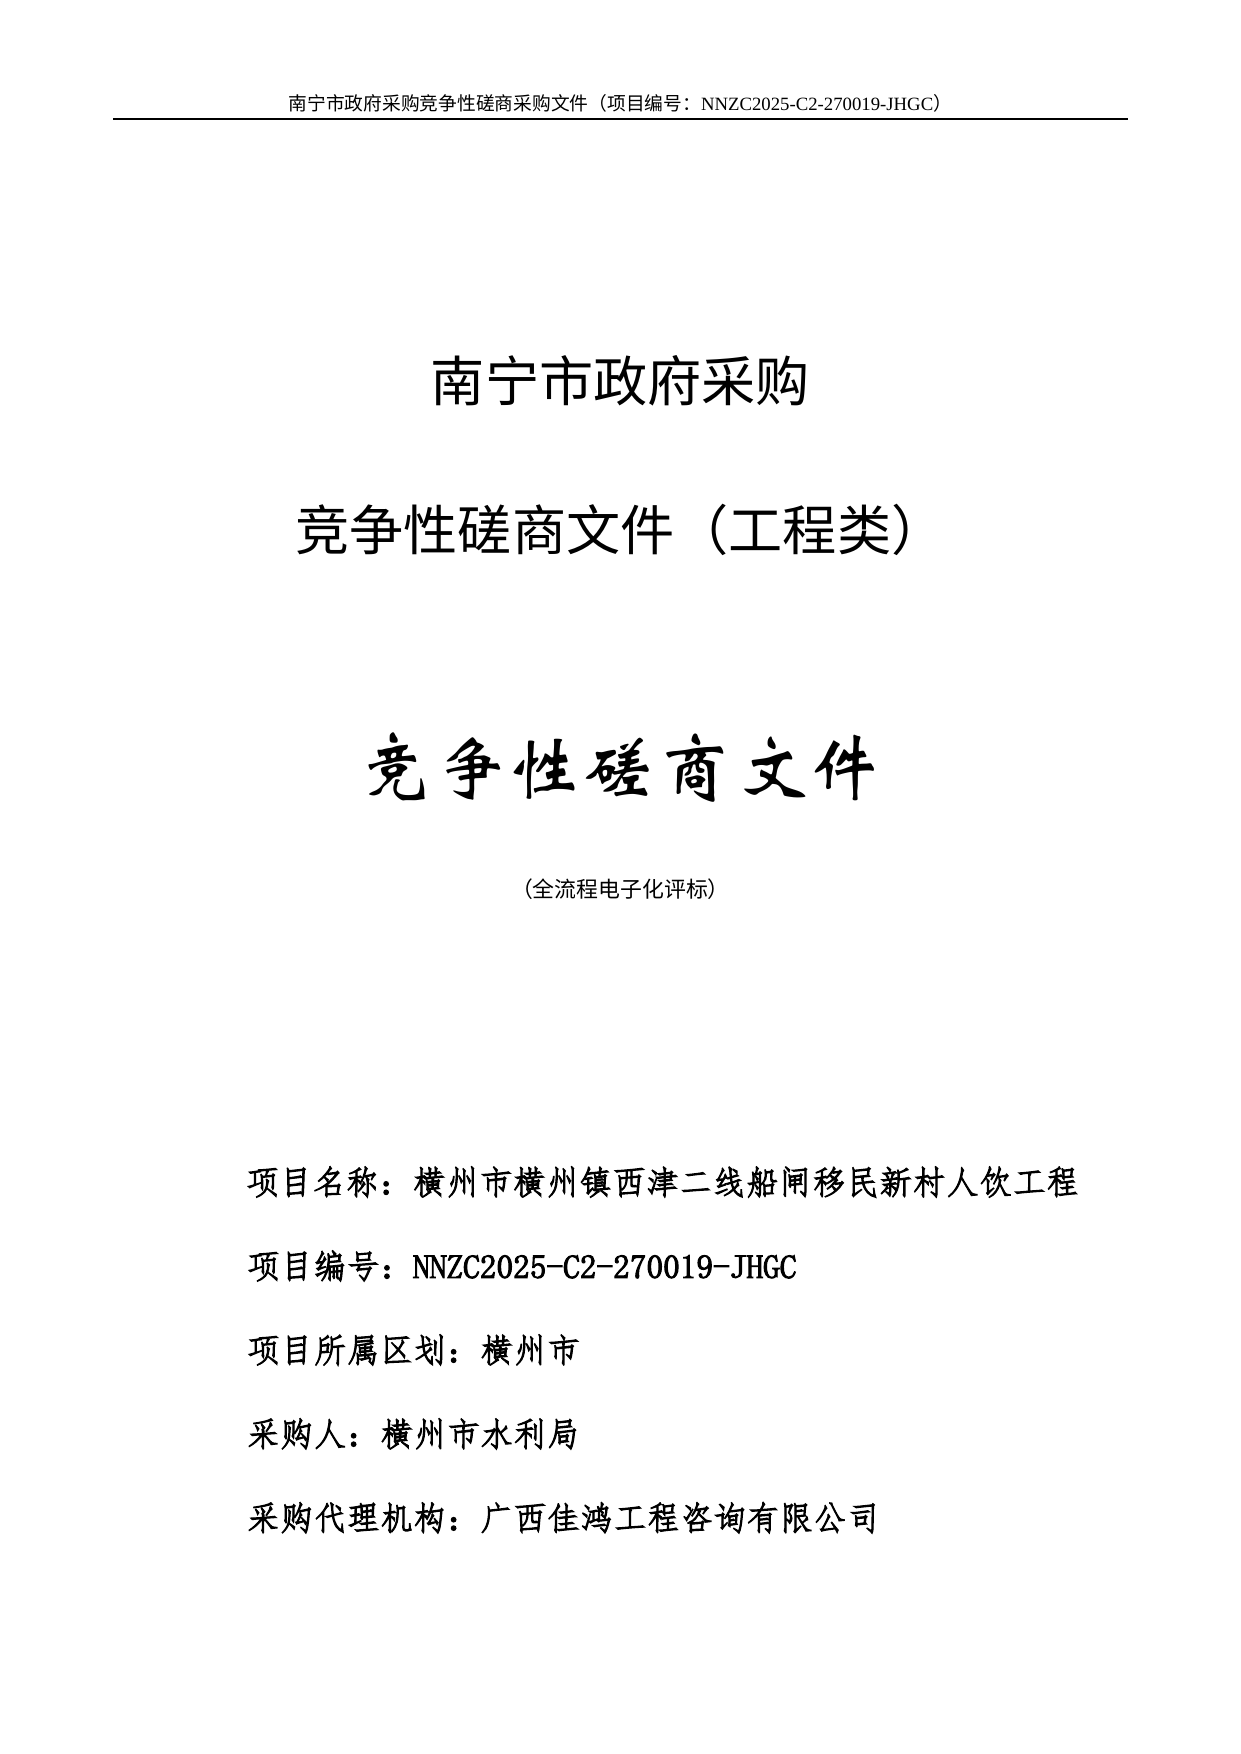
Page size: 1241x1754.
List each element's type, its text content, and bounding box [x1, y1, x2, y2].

text 项目所属区划：横州市 [112, 1315, 1128, 1380]
text 项目编号：NNZC2025-C2-270019-JHGC [112, 1231, 1128, 1296]
text 南宁市政府采购 [112, 329, 1128, 426]
text 项目名称：横州市横州镇西津二线船闸移民新村人饮工程 [246, 1147, 1128, 1212]
text 采购代理机构：广西佳鸿工程咨询有限公司 [112, 1483, 1128, 1548]
text 竞争性磋商文件（工程类） [112, 478, 1128, 576]
text 采购人：横州市水利局 [112, 1399, 1128, 1464]
text 竞争性磋商文件 [112, 730, 1128, 808]
text （全流程电子化评标） [112, 872, 1128, 904]
